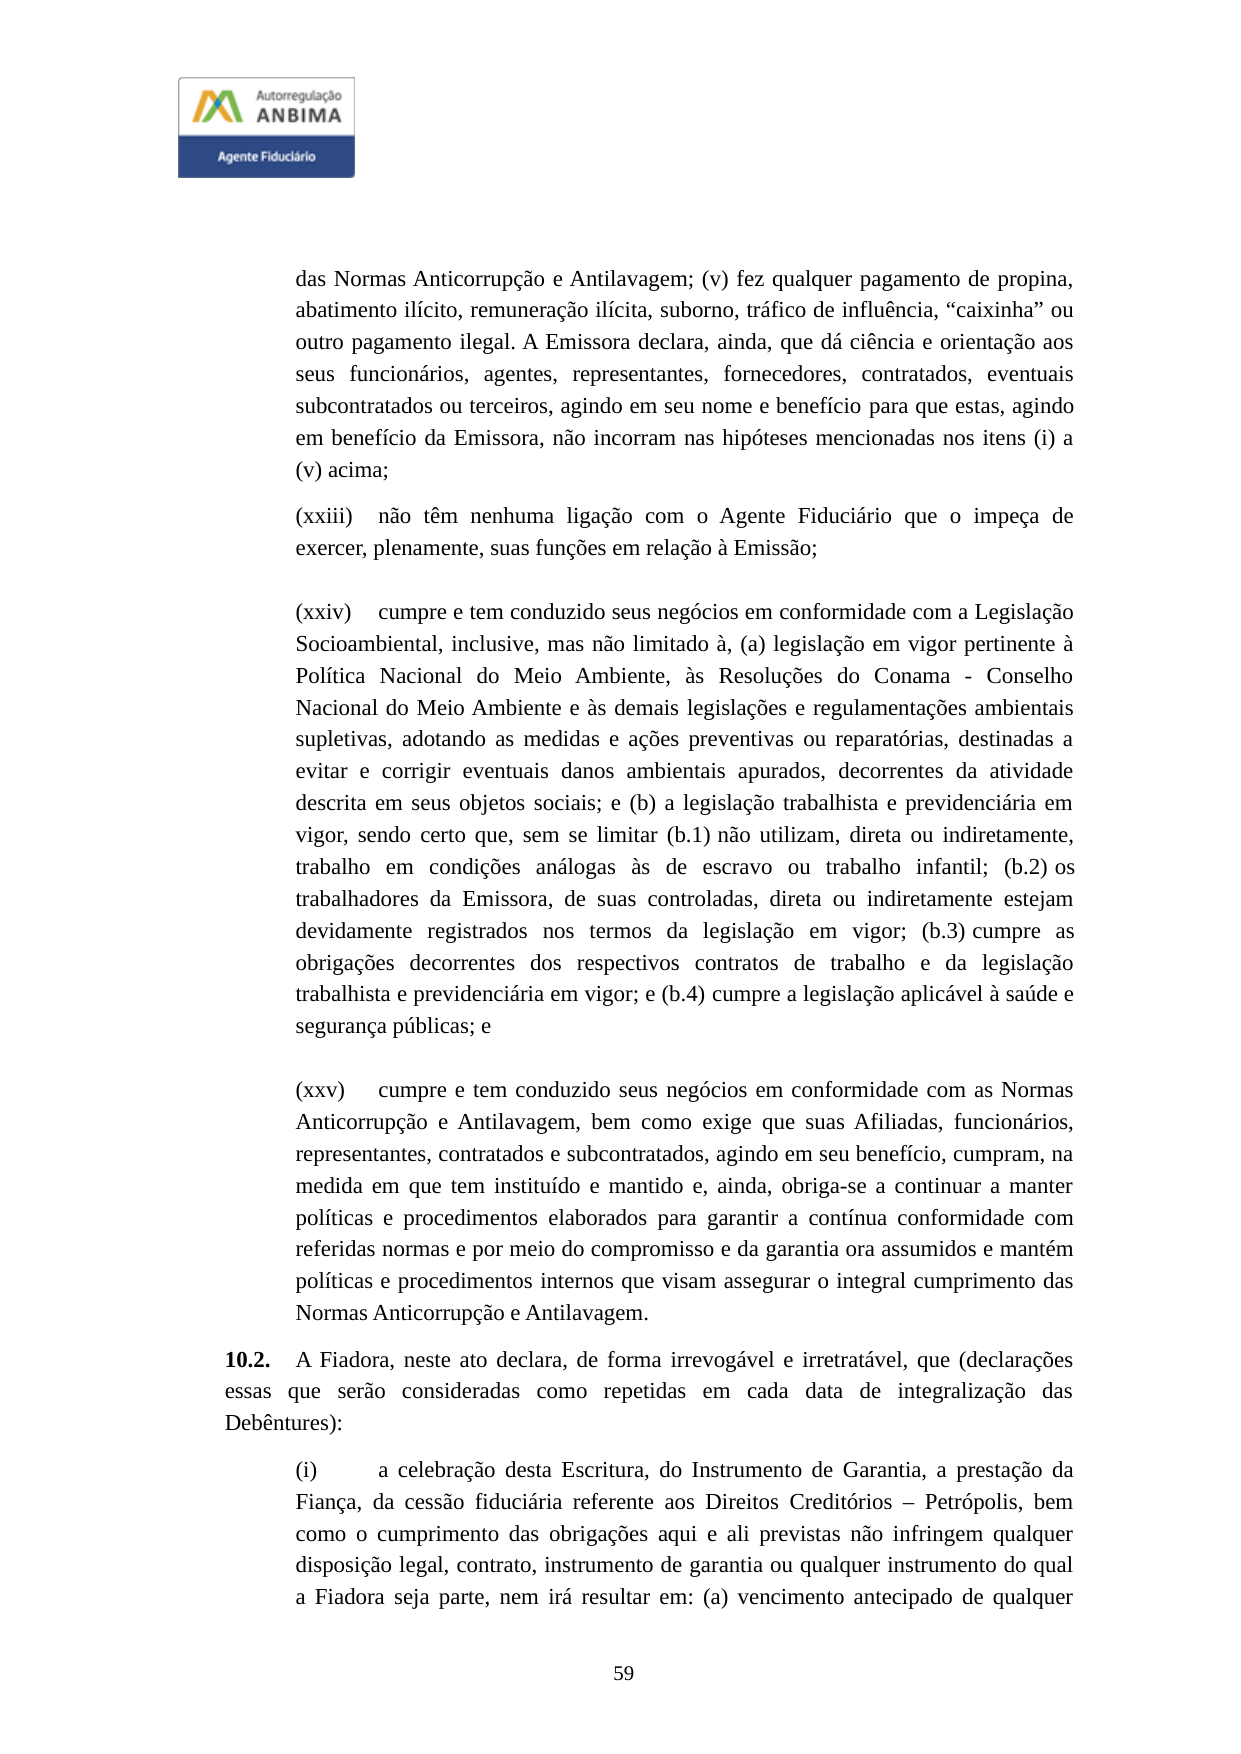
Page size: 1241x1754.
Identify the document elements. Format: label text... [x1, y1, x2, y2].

text A Fiadora, neste ato declara, de forma irrevogável e irretratável, que (declarações essas que serão consideradas como repetidas em cada data de integralização das Debêntures): [224, 1346, 1075, 1436]
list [295, 1456, 1075, 1610]
text não têm nenhuma ligação com o Agente Fiduciário que o impeça de exercer, plenamente, suas funções em relação à Emissão; [295, 502, 1075, 561]
text cumpre e tem conduzido seus negócios em conformidade com a Legislação Socioambiental, inclusive, mas não limitado à, (a) legislação em vigor pertinente à Política Nacional do Meio Ambiente, às Resoluções do Conama - Conselho Nacional do Meio Ambiente e às demais legislações e regulamentações ambientais supletivas, adotando as medidas e ações preventivas ou reparatórias, destinadas a evitar e corrigir eventuais danos ambientais apurados, decorrentes da atividade descrita em seus objetos sociais; e (b) a legislação trabalhista e previdenciária em vigor, sendo certo que, sem se limitar (b.1) não utilizam, direta ou indiretamente, trabalho em condições análogas às de escravo ou trabalho infantil; (b.2) os trabalhadores da Emissora, de suas controladas, direta ou indiretamente estejam devidamente registrados nos termos da legislação em vigor; (b.3) cumpre as obrigações decorrentes dos respectivos contratos de trabalho e da legislação trabalhista e previdenciária em vigor; e (b.4) cumpre a legislação aplicável à saúde e segurança públicas; e [295, 598, 1075, 1039]
text cumpre e tem conduzido seus negócios em conformidade com as Normas Anticorrupção e Antilavagem, bem como exige que suas Afiliadas, funcionários, representantes, contratados e subcontratados, agindo em seu benefício, cumpram, na medida em que tem instituído e mantido e, ainda, obriga-se a continuar a manter políticas e procedimentos elaborados para garantir a contínua conformidade com referidas normas e por meio do compromisso e da garantia ora assumidos e mantém políticas e procedimentos internos que visam assegurar o integral cumprimento das Normas Anticorrupção e Antilavagem. [295, 1076, 1075, 1326]
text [295, 265, 1075, 482]
